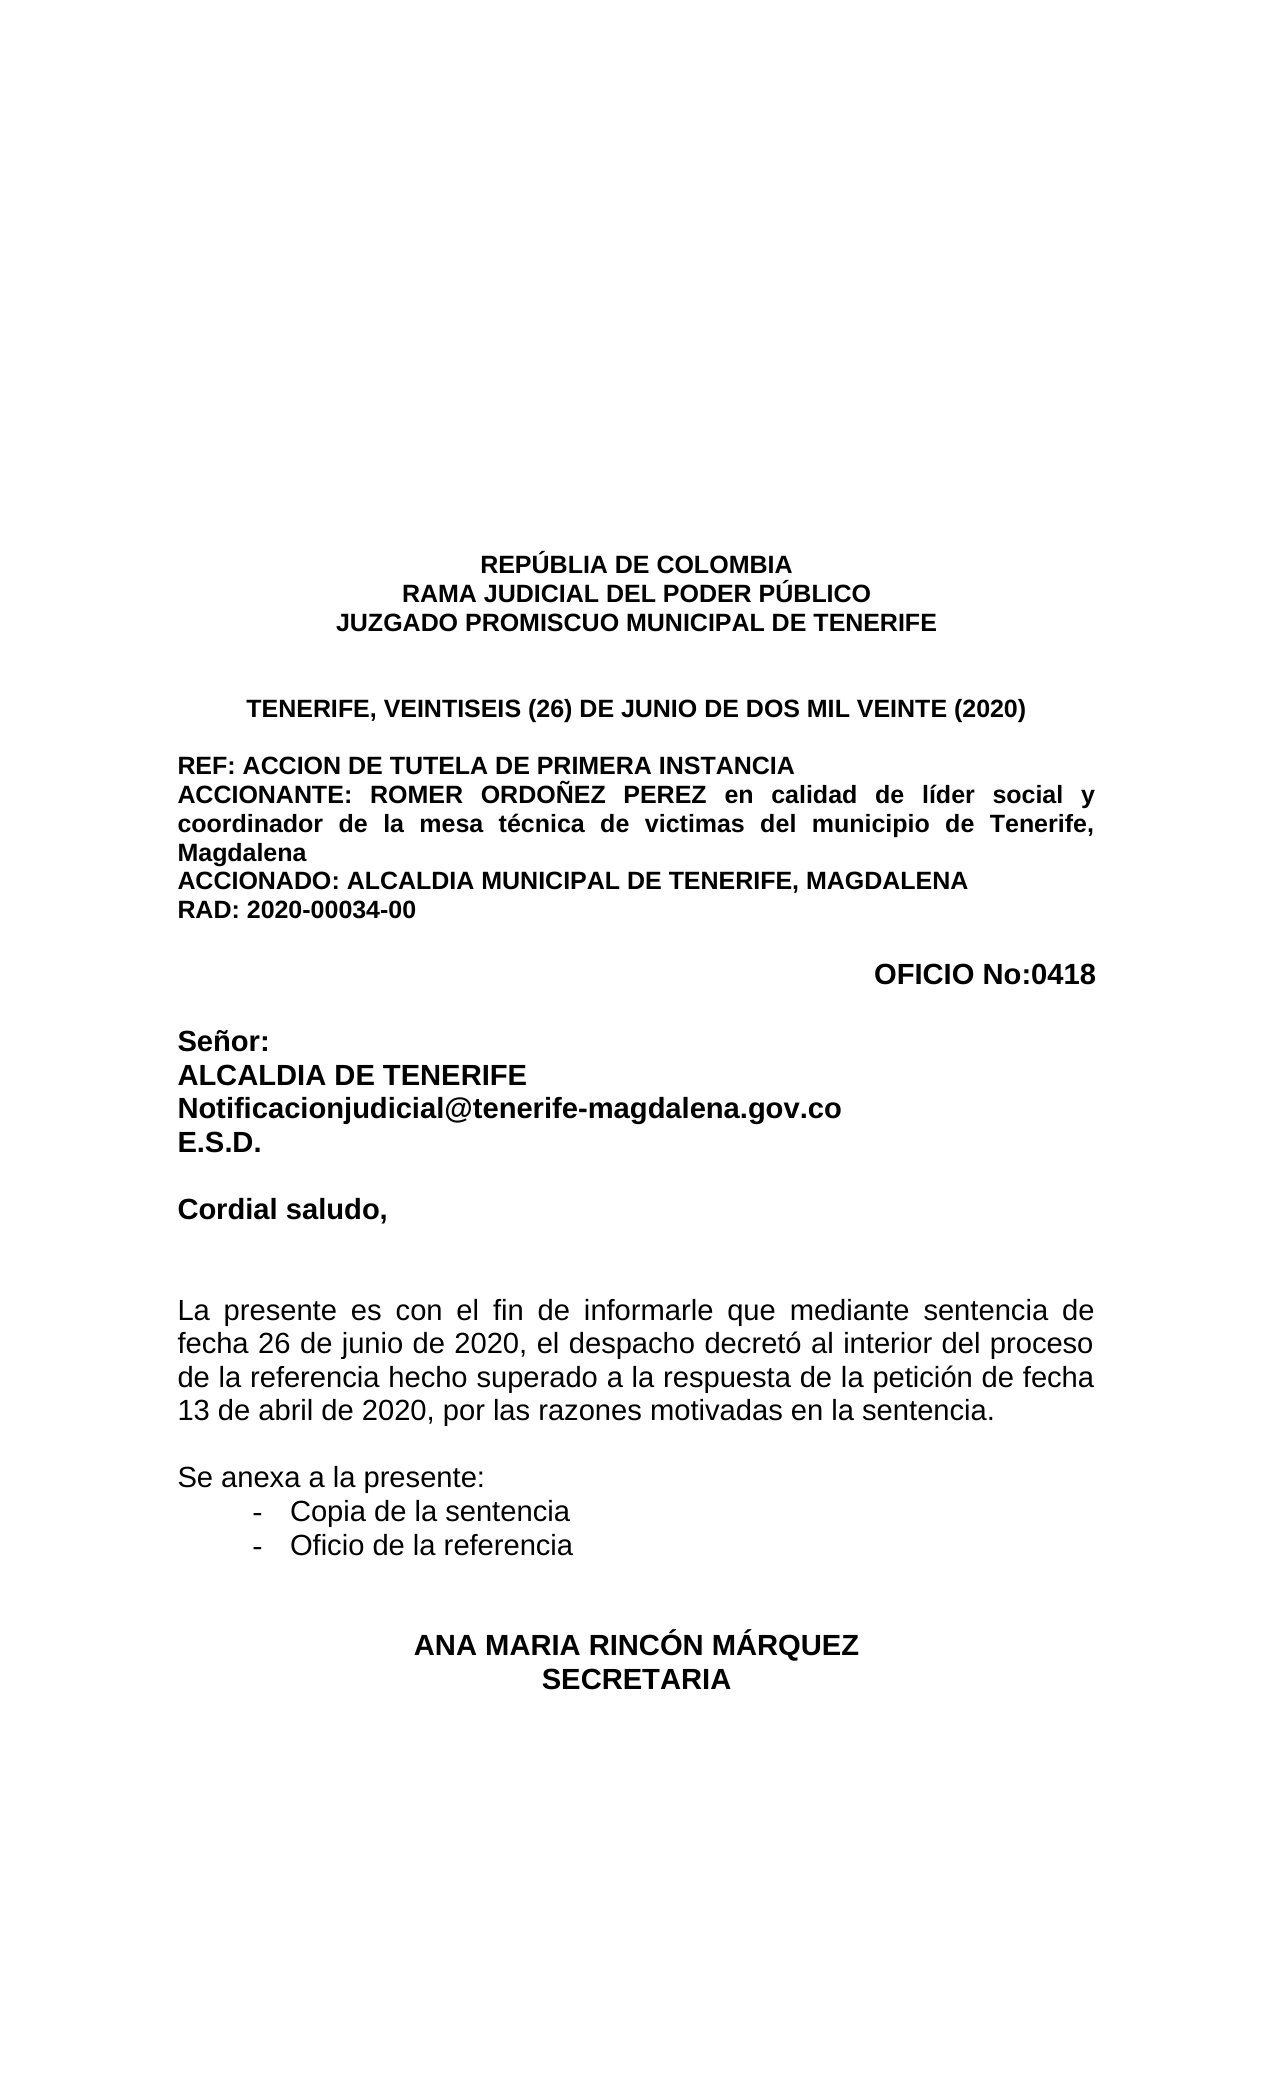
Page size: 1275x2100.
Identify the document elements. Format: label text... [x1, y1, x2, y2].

text TENERIFE, VEINTISEIS (26) DE JUNIO DE DOS MIL VEINTE (2020) [177, 694, 1096, 723]
text ALCALDIA DE TENERIFE [177, 1058, 1096, 1092]
text OFICIO No:0418 [177, 957, 1096, 991]
text Notificacionjudicial@tenerife-magdalena.gov.co [177, 1092, 1096, 1125]
text Cordial saludo, [177, 1192, 1096, 1226]
text ANA MARIA RINCÓN MÁRQUEZ [177, 1628, 1096, 1662]
list Oficio de la referencia [252, 1528, 1096, 1561]
text RAMA JUDICIAL DEL PODER PÚBLICO [177, 579, 1096, 608]
text RAD: 2020-00034-00 [177, 895, 1096, 924]
text ACCIONADO: ALCALDIA MUNICIPAL DE TENERIFE, MAGDALENA [177, 866, 1096, 895]
text Se anexa a la presente: [177, 1461, 1096, 1494]
text SECRETARIA [177, 1662, 1096, 1696]
text REF: ACCION DE TUTELA DE PRIMERA INSTANCIA [177, 751, 1096, 780]
list Copia de la sentencia [252, 1494, 1096, 1528]
text REPÚBLIA DE COLOMBIA [177, 550, 1096, 579]
text La presente es con el fin de informarle que mediante sentencia de fecha 26 de junio de 2020, el despacho decretó al interior del proceso de la referencia hecho superado a la respuesta de la petición de fecha 13 de abril de 2020, por las razones motivadas en la sentencia. [177, 1293, 1096, 1427]
text ACCIONANTE: ROMER ORDOÑEZ PEREZ en calidad de líder social y coordinador de la mesa técnica de victimas del municipio de Tenerife, Magdalena [177, 780, 1096, 866]
text JUZGADO PROMISCUO MUNICIPAL DE TENERIFE [177, 608, 1096, 636]
text E.S.D. [177, 1125, 1096, 1159]
text Señor: [177, 1024, 1096, 1058]
